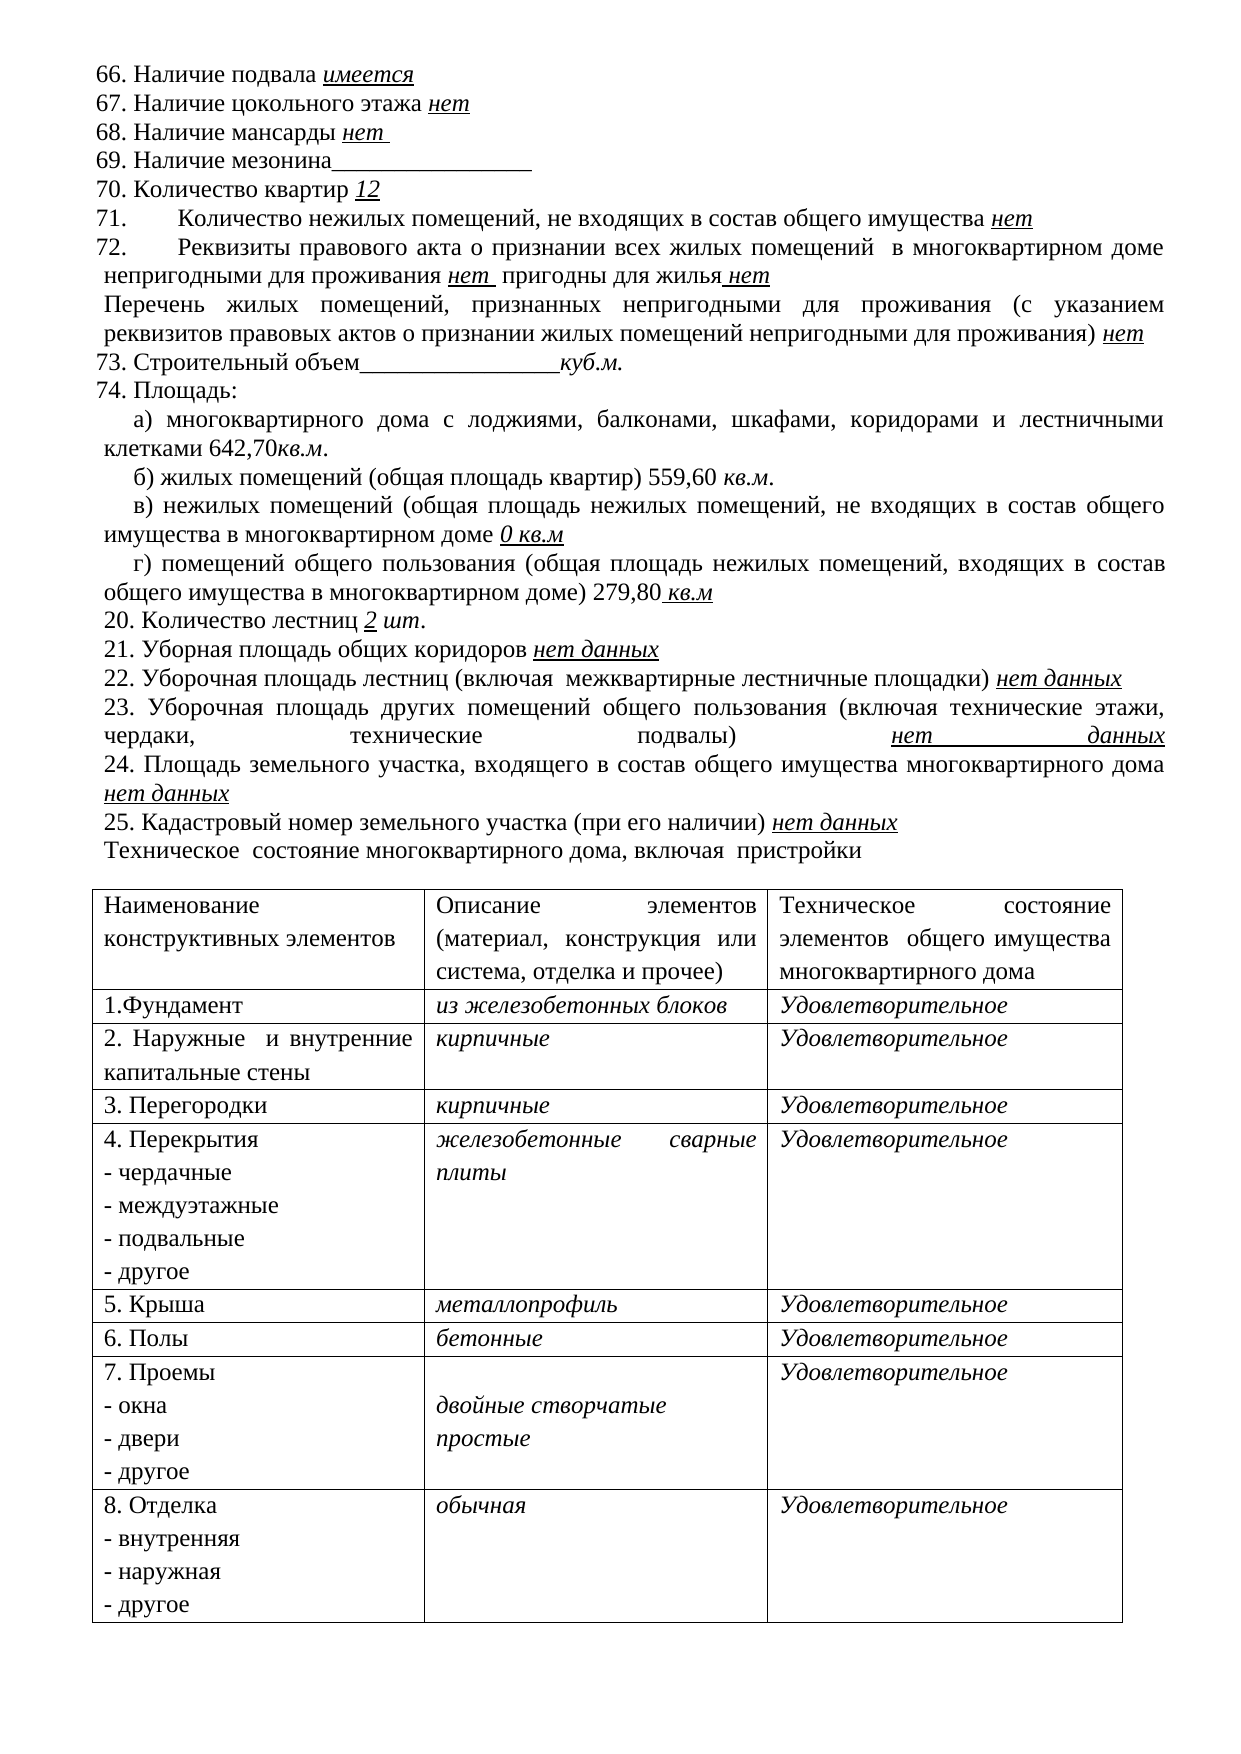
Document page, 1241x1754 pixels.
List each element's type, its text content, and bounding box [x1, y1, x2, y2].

table_cell 7. Проемы - окна - двери - другое [93, 1357, 424, 1489]
list а) многоквартирного дома с лоджиями, балконами, шкафами, коридорами и лестничными клетками 642,70кв.м. [103, 404, 1165, 462]
table_cell кирпичные [425, 1024, 767, 1089]
list Наличие цокольного этажа нет [96, 88, 1165, 117]
list Наличие мансарды нет [96, 117, 1165, 145]
text 23. Уборочная площадь других помещений общего пользования (включая технические этажи, чердаки, технические подвалы) нет данных 24. Площадь земельного участка, входящего в состав общего имущества многоквартирного дома нет данных [103, 692, 1165, 807]
table_cell обычная [425, 1490, 767, 1622]
table_cell 4. Перекрытия - чердачные - междуэтажные - подвальные - другое [93, 1124, 424, 1288]
table_cell Удовлетворительное [768, 1290, 1122, 1322]
table_header Наименование конструктивных элементов [93, 890, 424, 989]
text 25. Кадастровый номер земельного участка (при его наличии) нет данных [103, 807, 1165, 835]
table_cell Удовлетворительное [768, 1490, 1122, 1622]
list Реквизиты правового акта о признании всех жилых помещений в многоквартирном доме непригодными для проживания нет пригодны для жилья нет [96, 232, 1165, 289]
table_header Описание элементов (материал, конструкция или система, отделка и прочее) [425, 890, 767, 989]
list Площадь: [96, 375, 1165, 404]
table_cell 8. Отделка - внутренняя - наружная - другое [93, 1490, 424, 1622]
table_cell бетонные [425, 1323, 767, 1356]
table_cell 3. Перегородки [93, 1090, 424, 1123]
text 20. Количество лестниц 2 шт. [103, 605, 1165, 634]
table_cell Удовлетворительное [768, 990, 1122, 1022]
table_cell Удовлетворительное [768, 1357, 1122, 1489]
table_cell Удовлетворительное [768, 1024, 1122, 1089]
table_cell металлопрофиль [425, 1290, 767, 1322]
list Наличие мезонина________________ [96, 145, 1165, 174]
table_cell 6. Полы [93, 1323, 424, 1356]
table_cell Удовлетворительное [768, 1124, 1122, 1288]
list Количество нежилых помещений, не входящих в состав общего имущества нет [96, 203, 1165, 232]
table_cell двойные створчатые простые [425, 1357, 767, 1489]
table_cell 5. Крыша [93, 1290, 424, 1322]
table_cell 2. Наружные и внутренние капитальные стены [93, 1024, 424, 1089]
text 22. Уборочная площадь лестниц (включая межквартирные лестничные площадки) нет данных [103, 663, 1165, 692]
list Перечень жилых помещений, признанных непригодными для проживания (с указанием реквизитов правовых актов о признании жилых помещений непригодными для проживания) нет [103, 289, 1165, 347]
table_cell 1.Фундамент [93, 990, 424, 1022]
table_cell кирпичные [425, 1090, 767, 1123]
table_cell из железобетонных блоков [425, 990, 767, 1022]
text Техническое состояние многоквартирного дома, включая пристройки [103, 835, 1165, 864]
list Количество квартир 12 [96, 174, 1165, 203]
list г) помещений общего пользования (общая площадь нежилых помещений, входящих в состав общего имущества в многоквартирном доме) 279,80 кв.м [103, 548, 1165, 605]
list б) жилых помещений (общая площадь квартир) 559,60 кв.м. [133, 462, 1165, 490]
table_cell Удовлетворительное [768, 1323, 1122, 1356]
table_cell железобетонные сварные плиты [425, 1124, 767, 1288]
list в) нежилых помещений (общая площадь нежилых помещений, не входящих в состав общего имущества в многоквартирном доме 0 кв.м [103, 490, 1165, 548]
table_cell Удовлетворительное [768, 1090, 1122, 1123]
list Строительный объем________________куб.м. [96, 347, 1165, 375]
text 21. Уборная площадь общих коридоров нет данных [103, 634, 1165, 663]
list Наличие подвала имеется [96, 59, 1165, 88]
table_header Техническое состояние элементов общего имущества многоквартирного дома [768, 890, 1122, 989]
